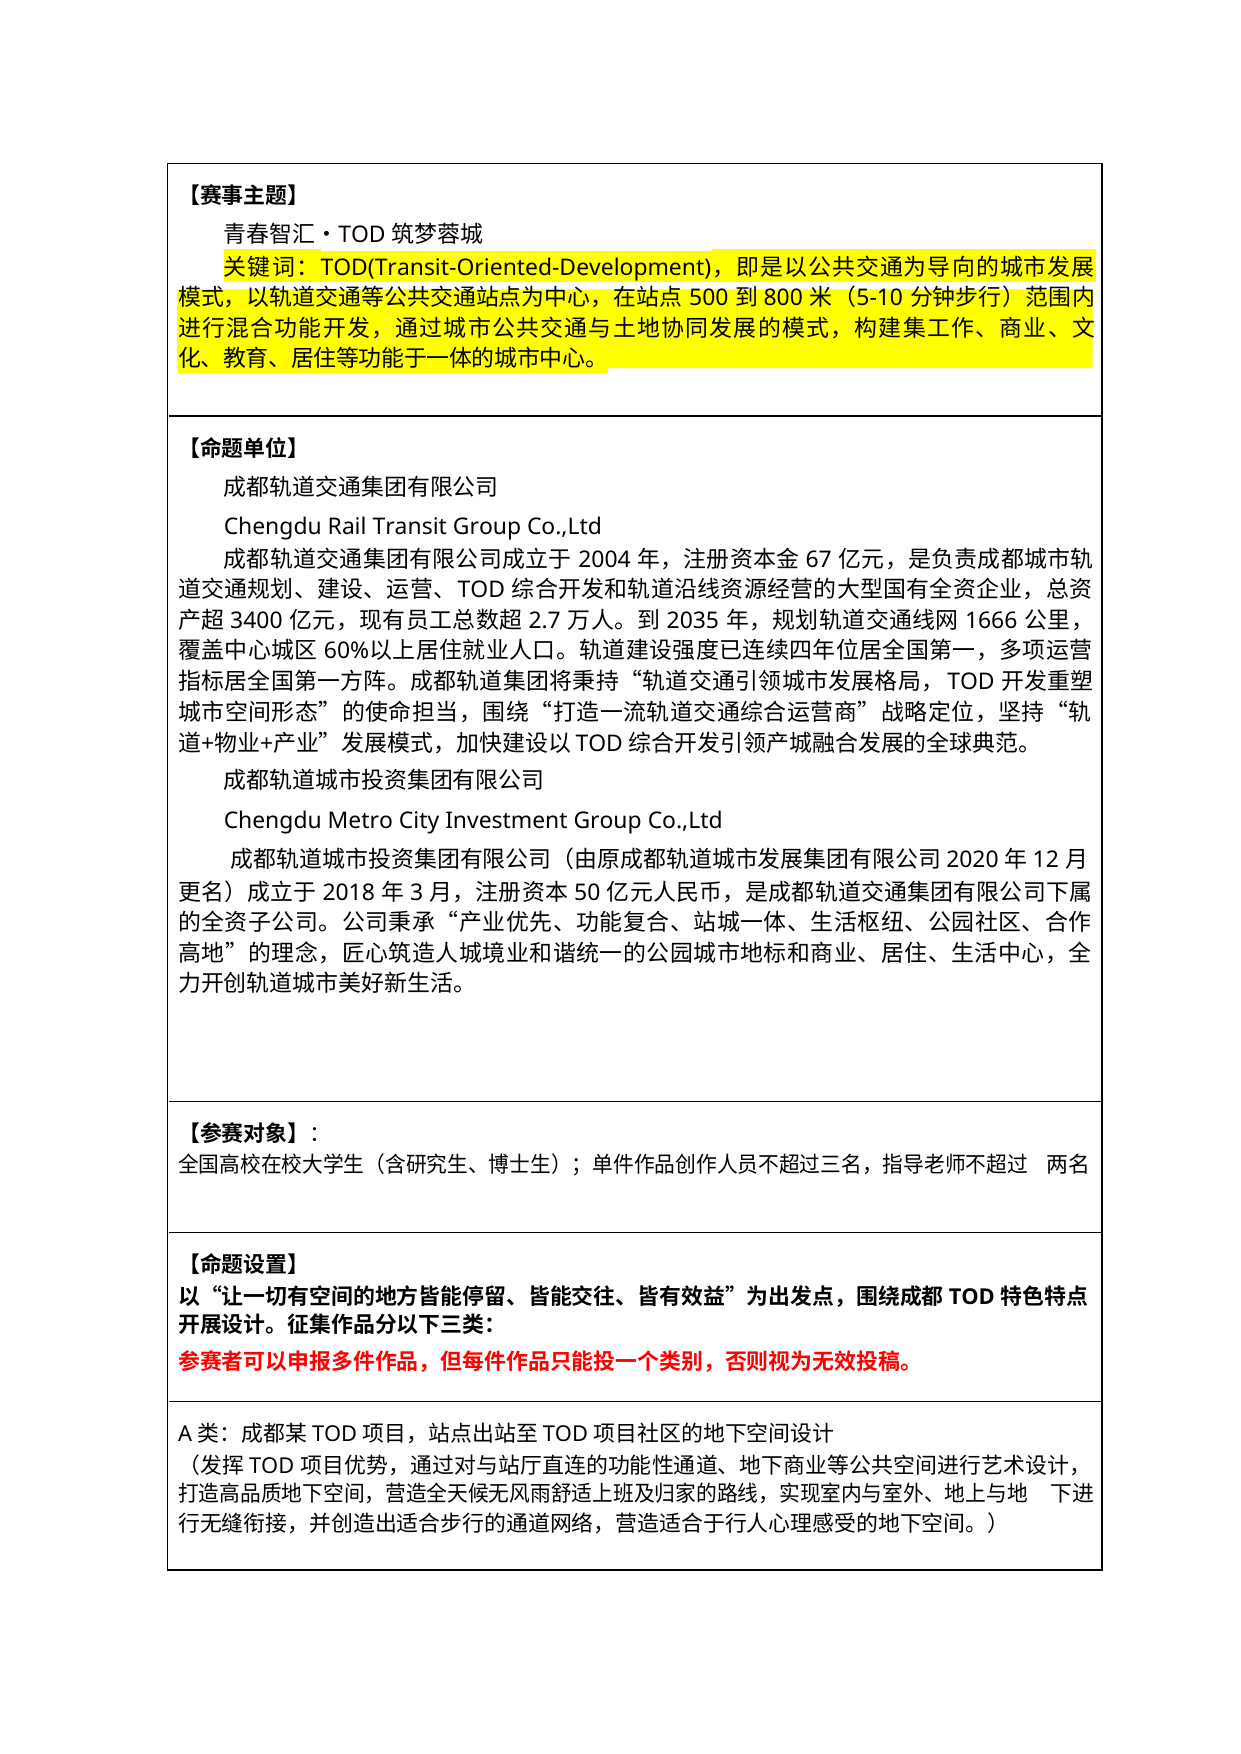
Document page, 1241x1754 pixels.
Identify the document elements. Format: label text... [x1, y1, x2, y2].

table_cell 【命题设置】 以“让一切有空间的地方皆能停留、皆能交往、皆有效益”为出发点，围绕成都 TOD 特色特点开展设计。征集作品分以下三类： 参赛者可以申报多件作品，但每件作品只能投一个类别，否则视为无效投稿。 [168, 1233, 1101, 1401]
table_cell A 类：成都某 TOD 项目，站点出站至 TOD 项目社区的地下空间设计 （发挥 TOD 项目优势，通过对与站厅直连的功能性通道、地下商业等公共空间进行艺术设计， 打造高品质地下空间，营造全天候无风雨舒适上班及归家的路线，实现室内与室外、地上与地 下进行无缝衔接，并创造出适合步行的通道网络，营造适合于行人心理感受的地下空间。） [168, 1402, 1101, 1569]
table_header 【赛事主题】 青春智汇•TOD 筑梦蓉城 关键词：TOD(Transit-Oriented-Development)，即是以公共交通为导向的城市发展模式，以轨道交通等公共交通站点为中心，在站点 500 到 800 米（5-10 分钟步行）范围内进行混合功能开发，通过城市公共交通与土地协同发展的模式，构建集工作、商业、文化、教育、居住等功能于一体的城市中心。 [168, 164, 1101, 415]
table_cell 【参赛对象】： 全国高校在校大学生（含研究生、博士生）；单件作品创作人员不超过三名，指导老师不超过 两名 [168, 1102, 1101, 1232]
table_cell 【命题单位】 成都轨道交通集团有限公司 Chengdu Rail Transit Group Co.,Ltd 成都轨道交通集团有限公司成立于 2004 年，注册资本金 67 亿元，是负责成都城市轨道交通规划、建设、运营、TOD 综合开发和轨道沿线资源经营的大型国有全资企业，总资产超 3400 亿元，现有员工总数超 2.7 万人。到 2035 年，规划轨道交通线网 1666 公里， 覆盖中心城区 60%以上居住就业人口。轨道建设强度已连续四年位居全国第一，多项运营指标居全国第一方阵。成都轨道集团将秉持“轨道交通引领城市发展格局，TOD 开发重塑城市空间形态”的使命担当，围绕“打造一流轨道交通综合运营商”战略定位，坚持“轨道+物业+产业”发展模式，加快建设以TOD 综合开发引领产城融合发展的全球典范。 成都轨道城市投资集团有限公司 Chengdu Metro City Investment Group Co.,Ltd 成都轨道城市投资集团有限公司（由原成都轨道城市发展集团有限公司 2020 年 12 月 更名）成立于 2018 年 3 月，注册资本 50 亿元人民币，是成都轨道交通集团有限公司下属的全资子公司。公司秉承“产业优先、功能复合、站城一体、生活枢纽、公园社区、合作高地”的理念，匠心筑造人城境业和谐统一的公园城市地标和商业、居住、生活中心，全力开创轨道城市美好新生活。 [168, 416, 1101, 1101]
